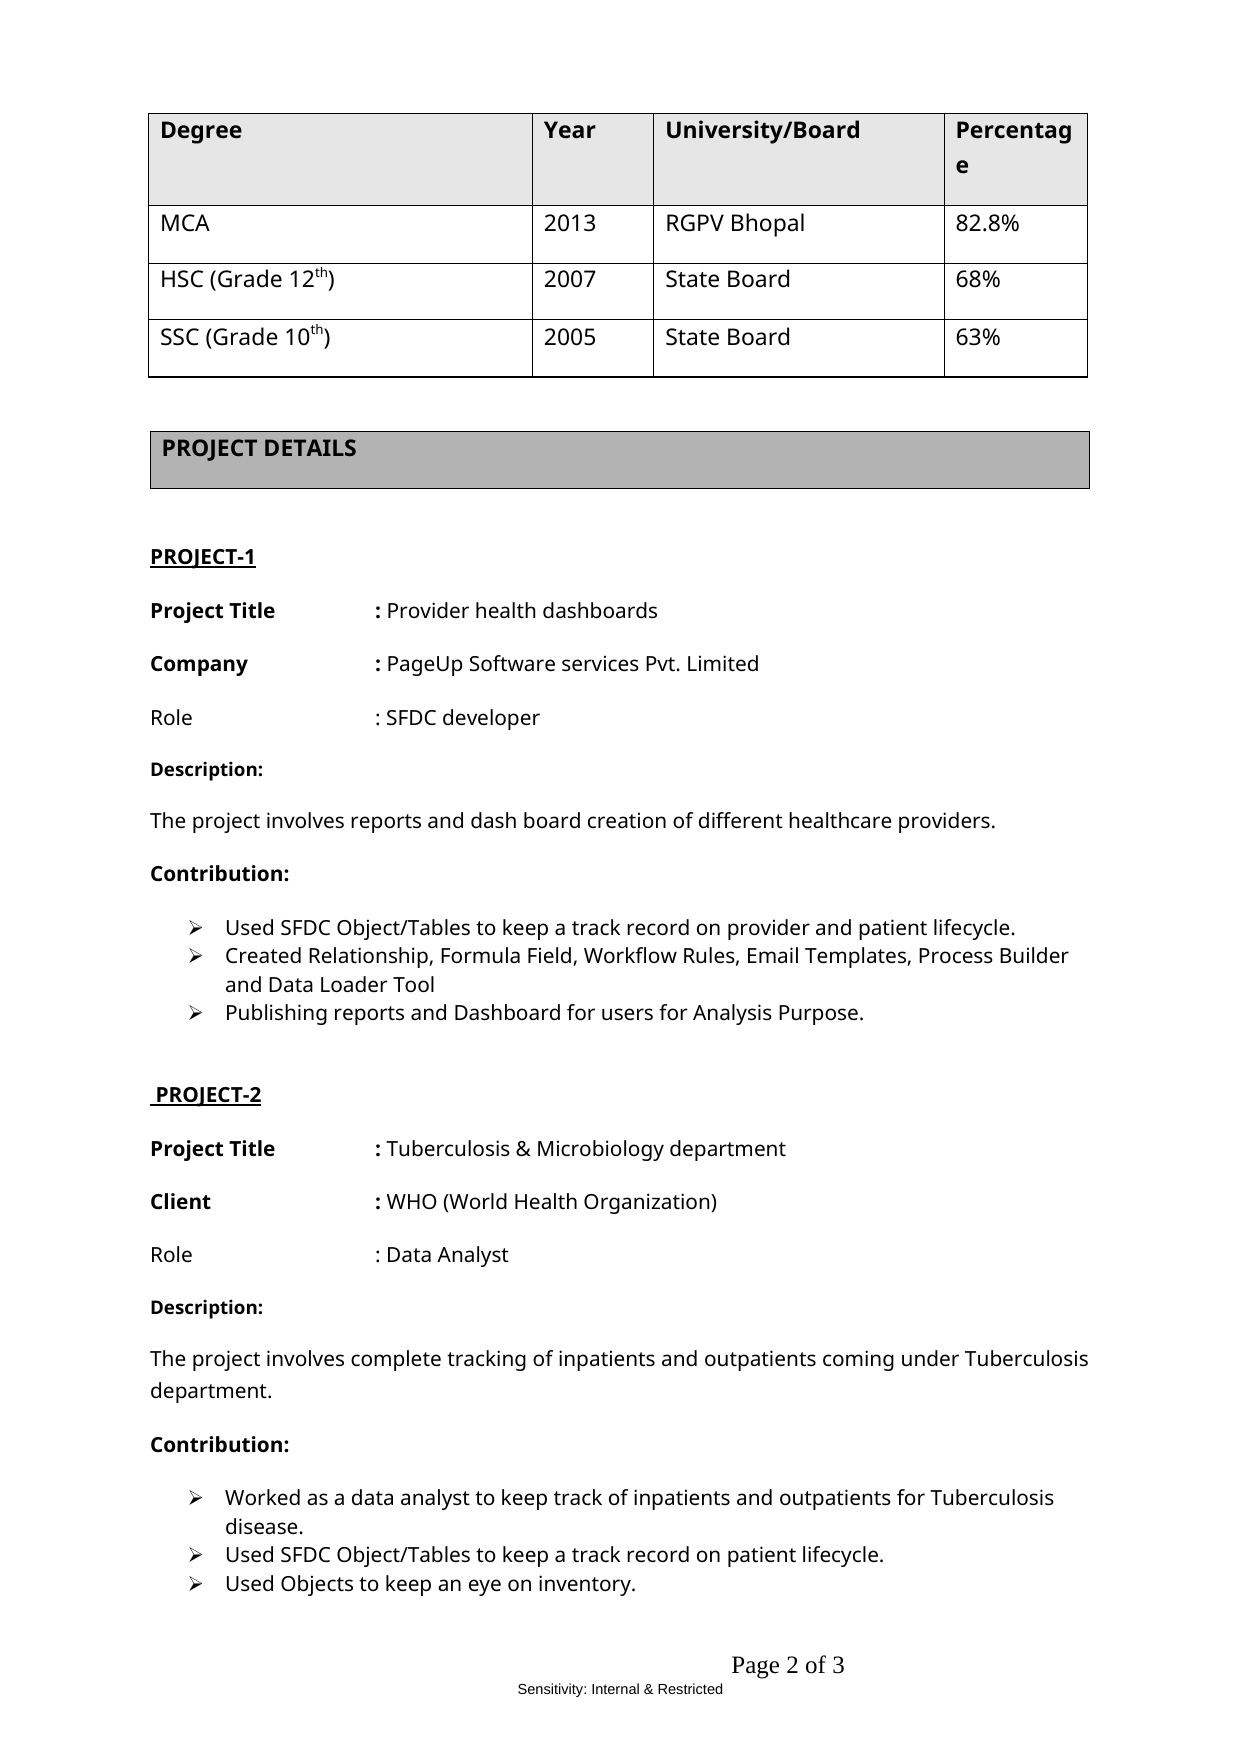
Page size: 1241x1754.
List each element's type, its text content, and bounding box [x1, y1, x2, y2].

table_cell State Board [654, 264, 944, 319]
text Description: [150, 756, 1090, 782]
text Contribution: [150, 1430, 1090, 1458]
table_cell State Board [654, 320, 944, 376]
list Used SFDC Object/Tables to keep a track record on patient lifecycle. [187, 1540, 1090, 1569]
table_cell RGPV Bhopal [654, 206, 944, 262]
table_cell HSC (Grade 12th) [149, 264, 532, 319]
table_cell 2005 [533, 320, 653, 376]
text Description: [150, 1294, 1090, 1319]
list Worked as a data analyst to keep track of inpatients and outpatients for Tuberculosis disease. [187, 1483, 1090, 1540]
list Used SFDC Object/Tables to keep a track record on provider and patient lifecycle. [187, 913, 1090, 941]
text PROJECT-2 [150, 1080, 1090, 1109]
table_cell 82.8% [945, 206, 1087, 262]
text The project involves complete tracking of inpatients and outpatients coming under Tuberculosis department. [150, 1344, 1090, 1405]
list Publishing reports and Dashboard for users for Analysis Purpose. [187, 998, 1090, 1027]
text Contribution: [150, 859, 1090, 888]
text Project Title : Provider health dashboards [150, 596, 1090, 624]
text Project Title : Tuberculosis & Microbiology department [150, 1134, 1090, 1162]
table_cell 2013 [533, 206, 653, 262]
text Company : PageUp Software services Pvt. Limited [150, 649, 1090, 678]
text PROJECT-1 [150, 542, 1090, 571]
text Role : SFDC developer [150, 703, 1090, 731]
text The project involves reports and dash board creation of different healthcare providers. [150, 806, 1090, 834]
text Role : Data Analyst [150, 1241, 1090, 1269]
table_header University/Board [654, 114, 944, 205]
table_cell MCA [149, 206, 532, 262]
table_header PROJECT DETAILS [151, 432, 1089, 488]
table_header Degree [149, 114, 532, 205]
table_cell 68% [945, 264, 1087, 319]
table_header Year [533, 114, 653, 205]
text Client : WHO (World Health Organization) [150, 1187, 1090, 1216]
table_header Percentage [945, 114, 1087, 205]
table_cell 63% [945, 320, 1087, 376]
list Created Relationship, Formula Field, Workflow Rules, Email Templates, Process Builder and Data Loader Tool [187, 941, 1090, 998]
list Used Objects to keep an eye on inventory. [187, 1569, 1090, 1597]
table_cell 2007 [533, 264, 653, 319]
table_cell SSC (Grade 10th) [149, 320, 532, 376]
